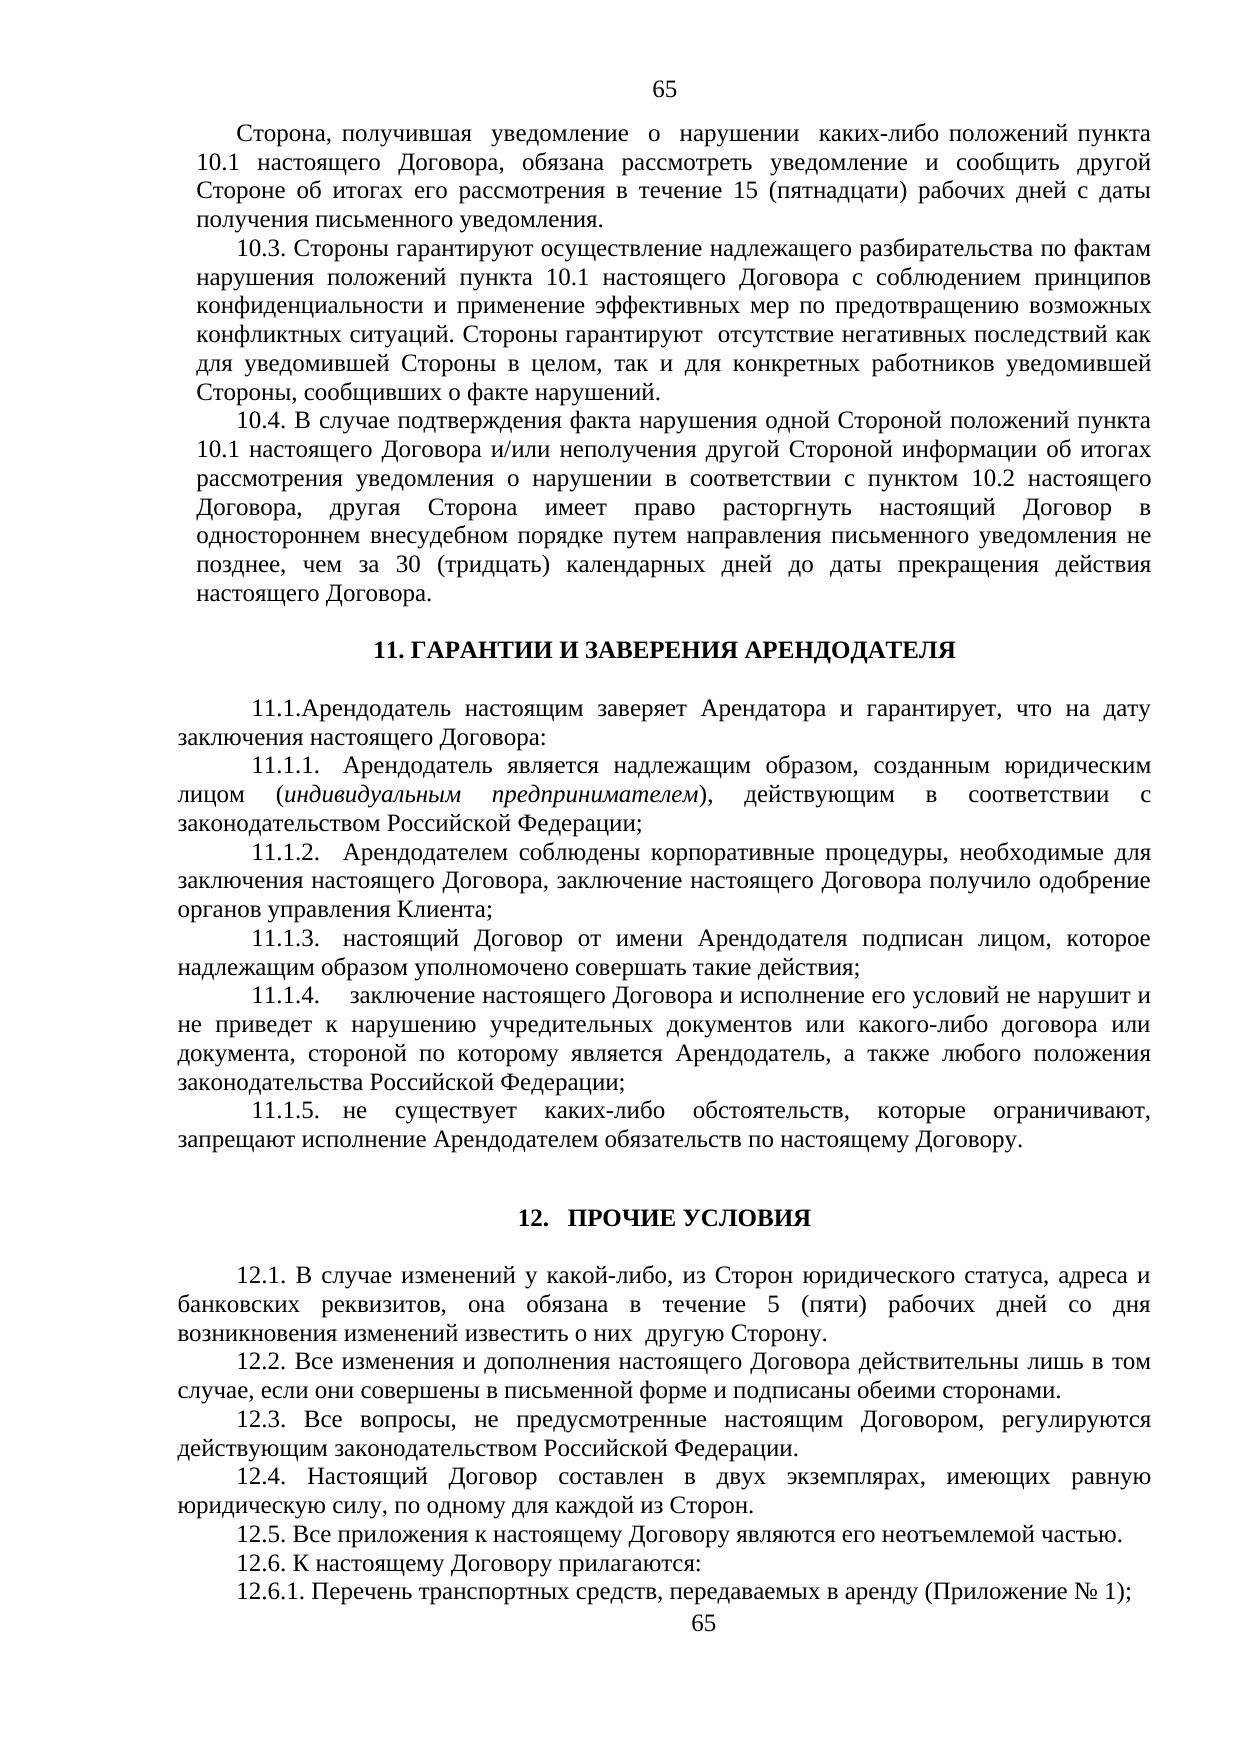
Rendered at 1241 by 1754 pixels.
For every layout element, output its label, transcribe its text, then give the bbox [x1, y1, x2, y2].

list заключение настоящего Договора и исполнение его условий не нарушит и не приведет к нарушению учредительных документов или какого-либо договора или документа, стороной по которому является Арендодатель, а также любого положения законодательства Российской Федерации; [177, 981, 1152, 1096]
text 11. ГАРАНТИИ И ЗАВЕРЕНИЯ АРЕНДОДАТЕЛЯ [177, 636, 1152, 664]
text 12.3. Все вопросы, не предусмотренные настоящим Договором, регулируются действующим законодательством Российской Федерации. [177, 1404, 1152, 1461]
text 12.5. Все приложения к настоящему Договору являются его неотъемлемой частью. [177, 1519, 1152, 1548]
text 12.6.1. Перечень транспортных средств, передаваемых в аренду (Приложение № 1); [177, 1576, 1152, 1605]
text 12.2. Все изменения и дополнения настоящего Договора действительны лишь в том случае, если они совершены в письменной форме и подписаны обеими сторонами. [177, 1346, 1152, 1404]
text 12.4. Настоящий Договор составлен в двух экземплярах, имеющих равную юридическую силу, по одному для каждой из Сторон. [177, 1461, 1152, 1519]
text Сторона, получившая уведомление о нарушении каких-либо положений пункта 10.1 настоящего Договора, обязана рассмотреть уведомление и сообщить другой Стороне об итогах его рассмотрения в течение 15 (пятнадцати) рабочих дней с даты получения письменного уведомления. [196, 118, 1152, 233]
list Арендодатель настоящим заверяет Арендатора и гарантирует, что на дату заключения настоящего Договора: [177, 693, 1152, 751]
text 12.1. В случае изменений у какой-либо, из Сторон юридического статуса, адреса и банковских реквизитов, она обязана в течение 5 (пяти) рабочих дней со дня возникновения изменений известить о них другую Сторону. [177, 1260, 1152, 1346]
list настоящий Договор от имени Арендодателя подписан лицом, которое надлежащим образом уполномочено совершать такие действия; [177, 923, 1152, 981]
text 10.4. В случае подтверждения факта нарушения одной Стороной положений пункта 10.1 настоящего Договора и/или неполучения другой Стороной информации об итогах рассмотрения уведомления о нарушении в соответствии с пунктом 10.2 настоящего Договора, другая Сторона имеет право расторгнуть настоящий Договор в одностороннем внесудебном порядке путем направления письменного уведомления не позднее, чем за 30 (тридцать) календарных дней до даты прекращения действия настоящего Договора. [196, 406, 1152, 607]
text 12.6. К настоящему Договору прилагаются: [177, 1548, 1152, 1576]
text 10.3. Стороны гарантируют осуществление надлежащего разбирательства по фактам нарушения положений пункта 10.1 настоящего Договора с соблюдением принципов конфиденциальности и применение эффективных мер по предотвращению возможных конфликтных ситуаций. Стороны гарантируют отсутствие негативных последствий как для уведомившей Стороны в целом, так и для конкретных работников уведомившей Стороны, сообщивших о факте нарушений. [196, 233, 1152, 406]
list ПРОЧИЕ УСЛОВИЯ [177, 1203, 1152, 1231]
list не существует каких-либо обстоятельств, которые ограничивают, запрещают исполнение Арендодателем обязательств по настоящему Договору. [177, 1096, 1152, 1153]
list Арендодателем соблюдены корпоративные процедуры, необходимые для заключения настоящего Договора, заключение настоящего Договора получило одобрение органов управления Клиента; [177, 837, 1152, 923]
list Арендодатель является надлежащим образом, созданным юридическим лицом (индивидуальным предпринимателем), действующим в соответствии с законодательством Российской Федерации; [177, 751, 1152, 837]
